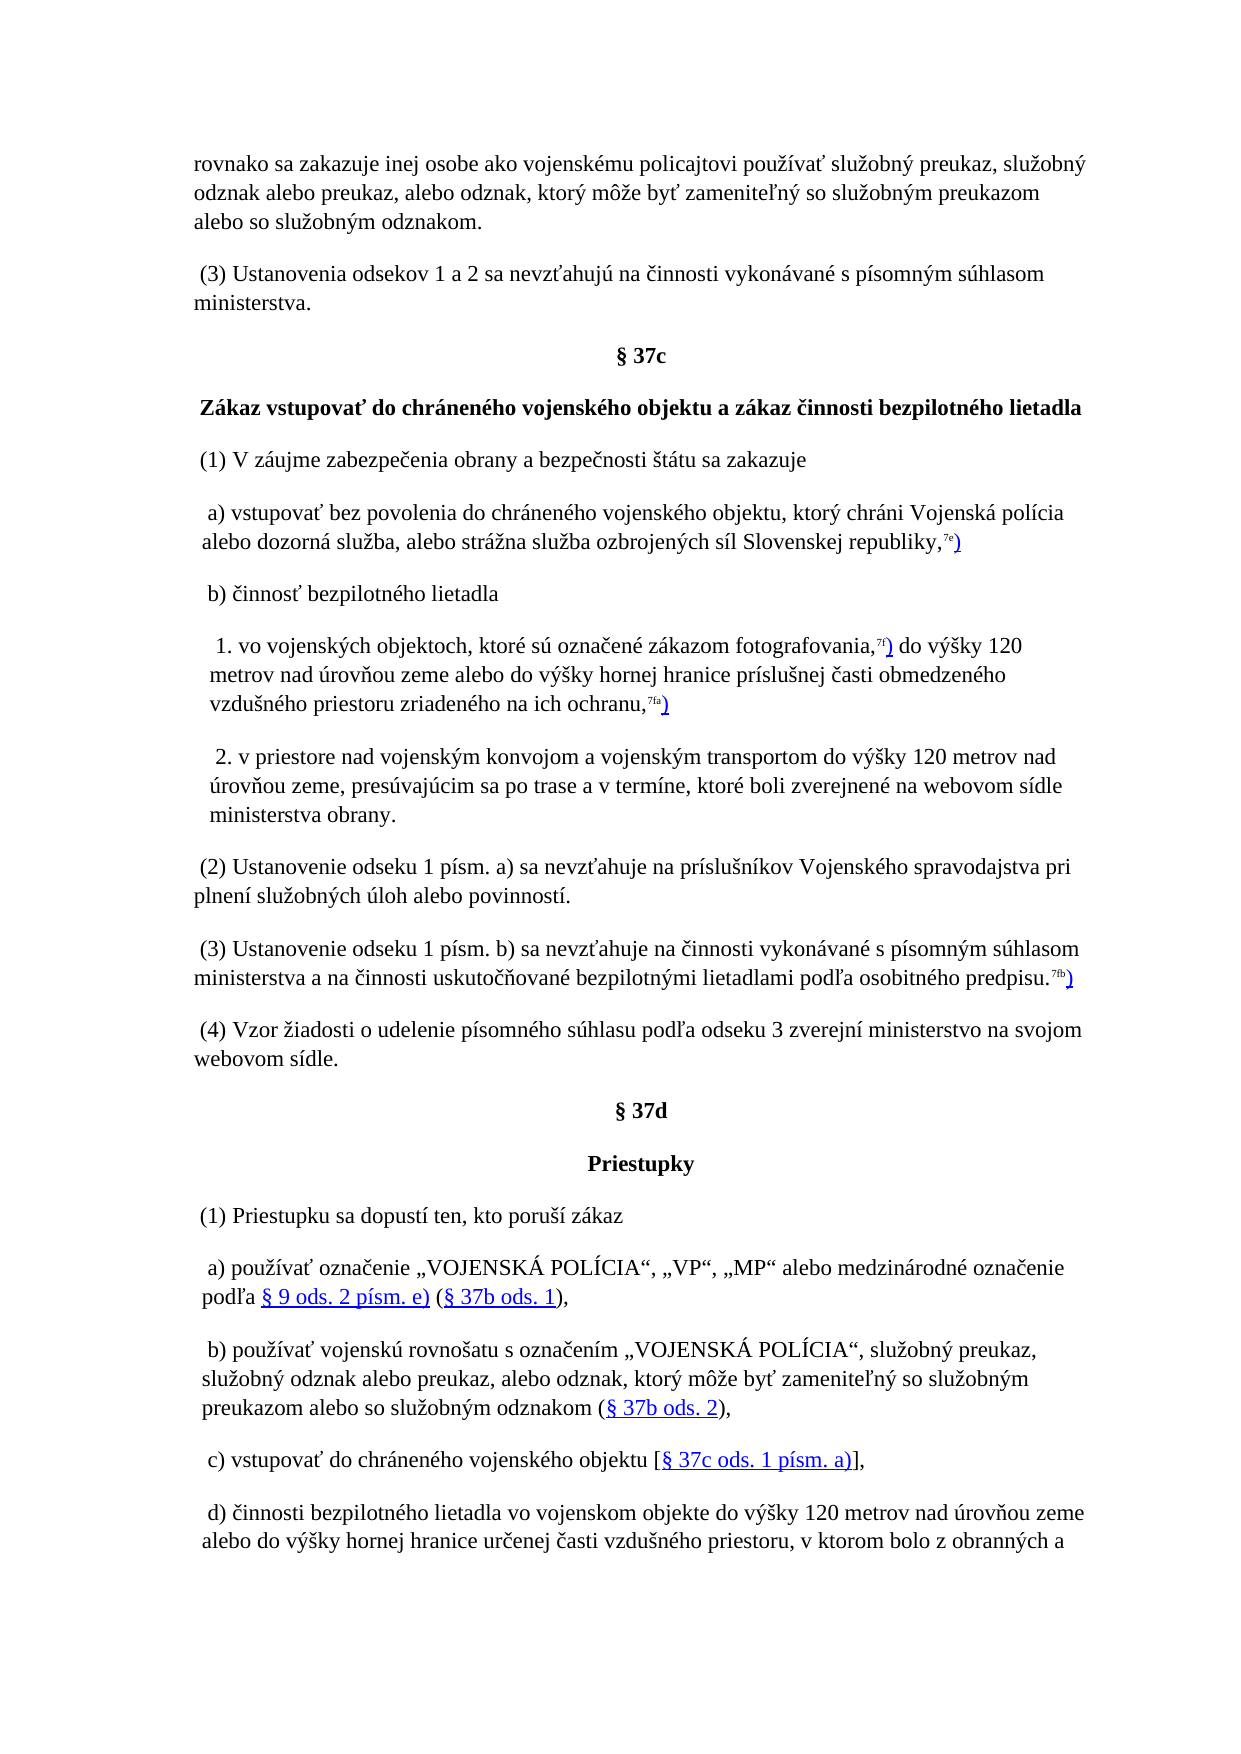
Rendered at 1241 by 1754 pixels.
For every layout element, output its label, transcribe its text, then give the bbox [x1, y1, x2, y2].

text § 37d [186, 1097, 1090, 1124]
text b) činnosť bezpilotného lietadla [202, 580, 1090, 607]
text (3) Ustanovenia odsekov 1 a 2 sa nevzťahujú na činnosti vykonávané s písomným súhlasom ministerstva. [194, 260, 1090, 316]
text (4) Vzor žiadosti o udelenie písomného súhlasu podľa odseku 3 zverejní ministerstvo na svojom webovom sídle. [194, 1016, 1090, 1071]
text a) vstupovať bez povolenia do chráneného vojenského objektu, ktorý chráni Vojenská polícia alebo dozorná služba, alebo strážna služba ozbrojených síl Slovenskej republiky,7e) [202, 499, 1090, 554]
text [202, 1498, 1090, 1554]
text b) používať vojenskú rovnošatu s označením „VOJENSKÁ POLÍCIA“, služobný preukaz, služobný odznak alebo preukaz, alebo odznak, ktorý môže byť zameniteľný so služobným preukazom alebo so služobným odznakom (§ 37b ods. 2), [202, 1336, 1090, 1420]
text (1) V záujme zabezpečenia obrany a bezpečnosti štátu sa zakazuje [194, 446, 1090, 473]
text 1. vo vojenských objektoch, ktoré sú označené zákazom fotografovania,7f) do výšky 120 metrov nad úrovňou zeme alebo do výšky hornej hranice príslušnej časti obmedzeného vzdušného priestoru zriadeného na ich ochranu,7fa) [209, 633, 1090, 717]
text a) používať označenie „VOJENSKÁ POLÍCIA“, „VP“, „MP“ alebo medzinárodné označenie podľa § 9 ods. 2 písm. e) (§ 37b ods. 1), [202, 1254, 1090, 1310]
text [194, 150, 1090, 234]
text c) vstupovať do chráneného vojenského objektu [§ 37c ods. 1 písm. a)], [202, 1446, 1090, 1472]
text Priestupky [186, 1150, 1090, 1176]
text Zákaz vstupovať do chráneného vojenského objektu a zákaz činnosti bezpilotného lietadla [186, 394, 1090, 420]
text (3) Ustanovenie odseku 1 písm. b) sa nevzťahuje na činnosti vykonávané s písomným súhlasom ministerstva a na činnosti uskutočňované bezpilotnými lietadlami podľa osobitného predpisu.7fb) [194, 934, 1090, 990]
text 2. v priestore nad vojenským konvojom a vojenským transportom do výšky 120 metrov nad úrovňou zeme, presúvajúcim sa po trase a v termíne, ktoré boli zverejnené na webovom sídle ministerstva obrany. [209, 743, 1090, 827]
text (1) Priestupku sa dopustí ten, kto poruší zákaz [194, 1202, 1090, 1228]
text (2) Ustanovenie odseku 1 písm. a) sa nevzťahuje na príslušníkov Vojenského spravodajstva pri plnení služobných úloh alebo povinností. [194, 853, 1090, 908]
text § 37c [186, 342, 1090, 368]
